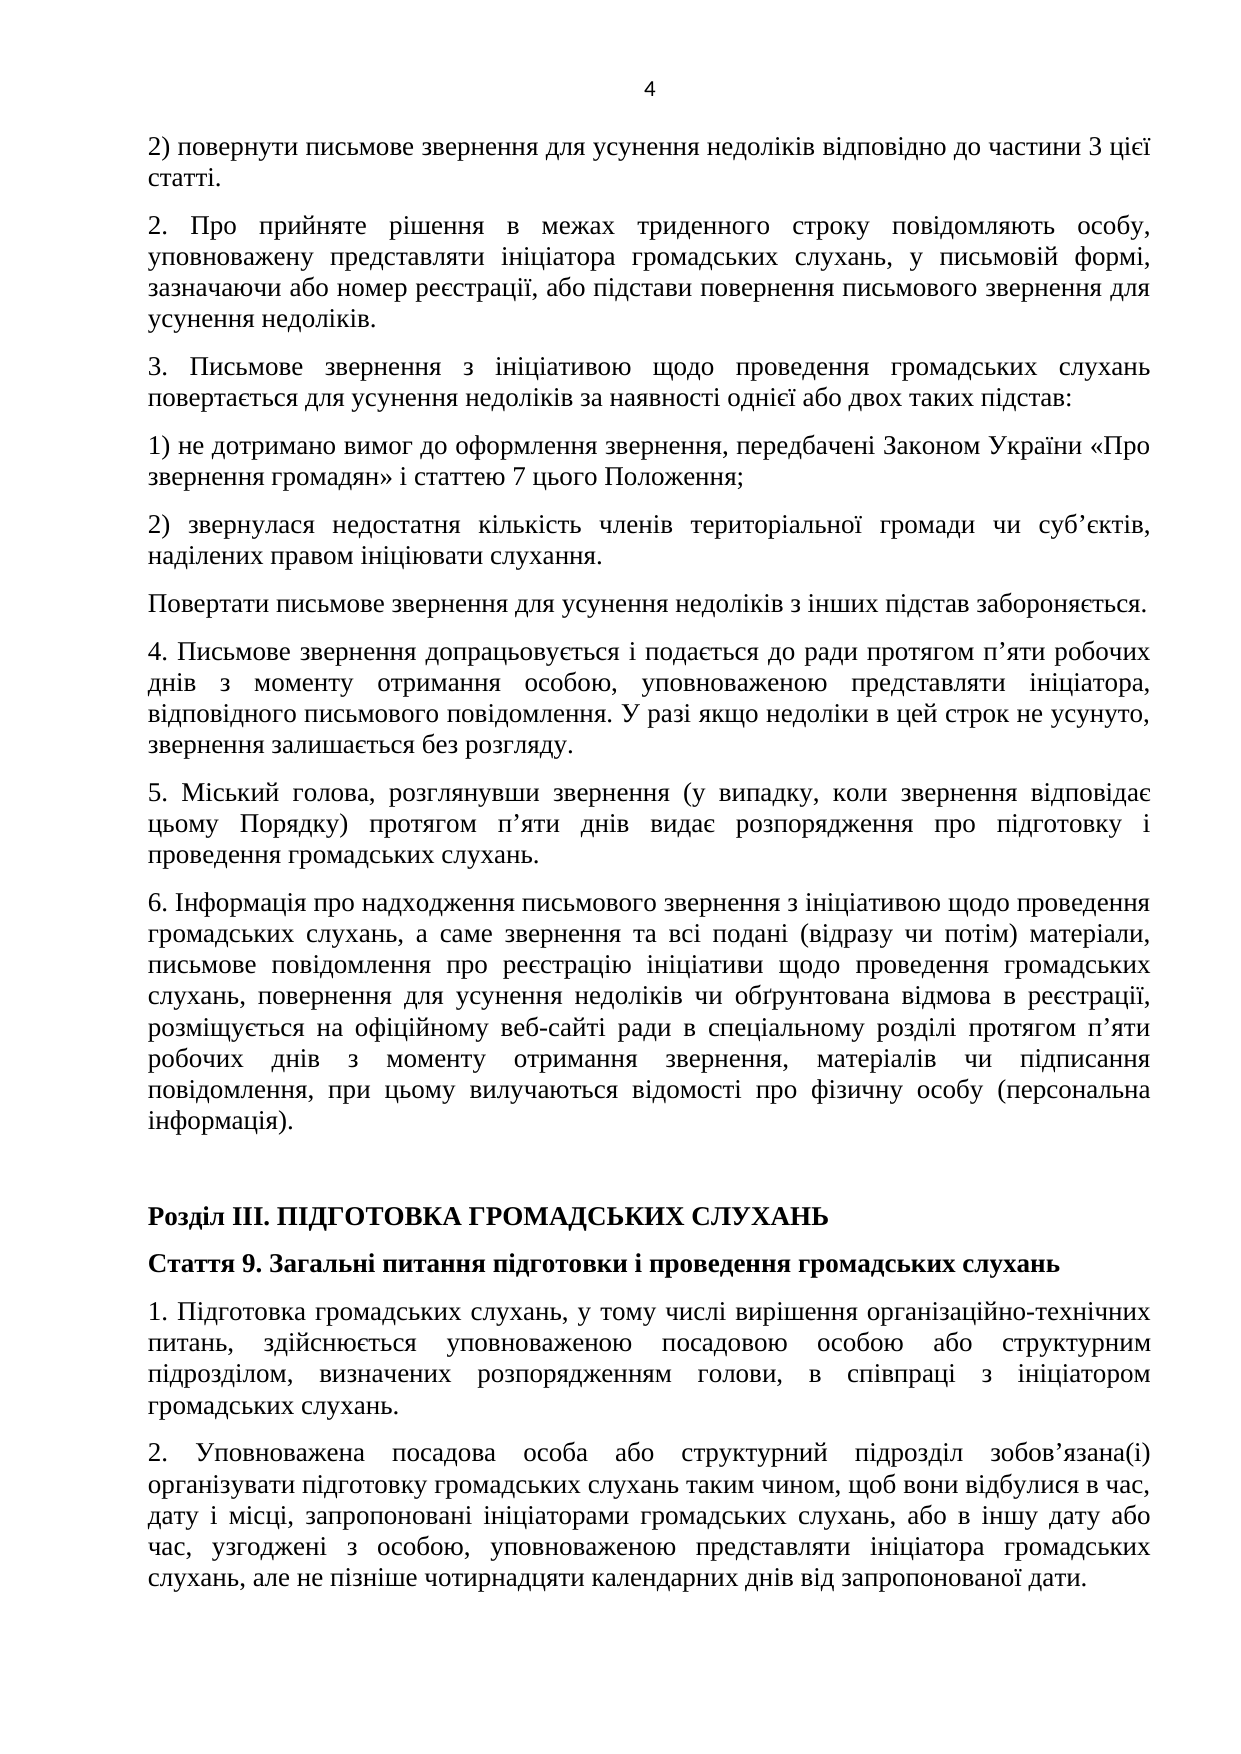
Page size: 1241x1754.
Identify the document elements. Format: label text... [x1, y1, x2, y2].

text 5. Міський голова, розглянувши звернення (у випадку, коли звернення відповідає цьому Порядку) протягом п’яти днів видає розпорядження про підготовку і проведення громадських слухань. [148, 776, 1152, 869]
text Повертати письмове звернення для усунення недоліків з інших підстав забороняється. [148, 587, 1152, 618]
text 2) звернулася недостатня кількість членів територіальної громади чи суб’єктів, наділених правом ініціювати слухання. [148, 508, 1152, 570]
text Розділ ІІІ. ПІДГОТОВКА ГРОМАДСЬКИХ СЛУХАНЬ [148, 1200, 1152, 1231]
text 6. Інформація про надходження письмового звернення з ініціативою щодо проведення громадських слухань, а саме звернення та всі подані (відразу чи потім) матеріали, письмове повідомлення про реєстрацію ініціативи щодо проведення громадських слухань, повернення для усунення недоліків чи обґрунтована відмова в реєстрації, розміщується на офіційному веб-сайті ради в спеціальному розділі протягом п’яти робочих днів з моменту отримання звернення, матеріалів чи підписання повідомлення, при цьому вилучаються відомості про фізичну особу (персональна інформація). [148, 886, 1152, 1135]
text 4. Письмове звернення допрацьовується і подається до ради протягом п’яти робочих днів з моменту отримання особою, уповноваженою представляти ініціатора, відповідного письмового повідомлення. У разі якщо недоліки в цей строк не усунуто, звернення залишається без розгляду. [148, 635, 1152, 759]
text 2. Про прийняте рішення в межах триденного строку повідомляють особу, уповноважену представляти ініціатора громадських слухань, у письмовій формі, зазначаючи або номер реєстрації, або підстави повернення письмового звернення для усунення недоліків. [148, 209, 1152, 333]
text 2. Уповноважена посадова особа або структурний підрозділ зобов’язана(і) організувати підготовку громадських слухань таким чином, щоб вони відбулися в час, дату і місці, запропоновані ініціаторами громадських слухань, або в іншу дату або час, узгоджені з особою, уповноваженою представляти ініціатора громадських слухань, але не пізніше чотирнадцяти календарних днів від запропонованої дати. [148, 1437, 1152, 1592]
text 1. Підготовка громадських слухань, у тому числі вирішення організаційно-технічних питань, здійснюється уповноваженою посадовою особою або структурним підрозділом, визначених розпорядженням голови, в співпраці з ініціатором громадських слухань. [148, 1295, 1152, 1420]
text Стаття 9. Загальні питання підготовки і проведення громадських слухань [148, 1247, 1152, 1279]
text 1) не дотримано вимог до оформлення звернення, передбачені Законом України «Про звернення громадян» і статтею 7 цього Положення; [148, 429, 1152, 491]
text 3. Письмове звернення з ініціативою щодо проведення громадських слухань повертається для усунення недоліків за наявності однієї або двох таких підстав: [148, 350, 1152, 412]
text 2) повернути письмове звернення для усунення недоліків відповідно до частини 3 цієї статті. [148, 130, 1152, 192]
